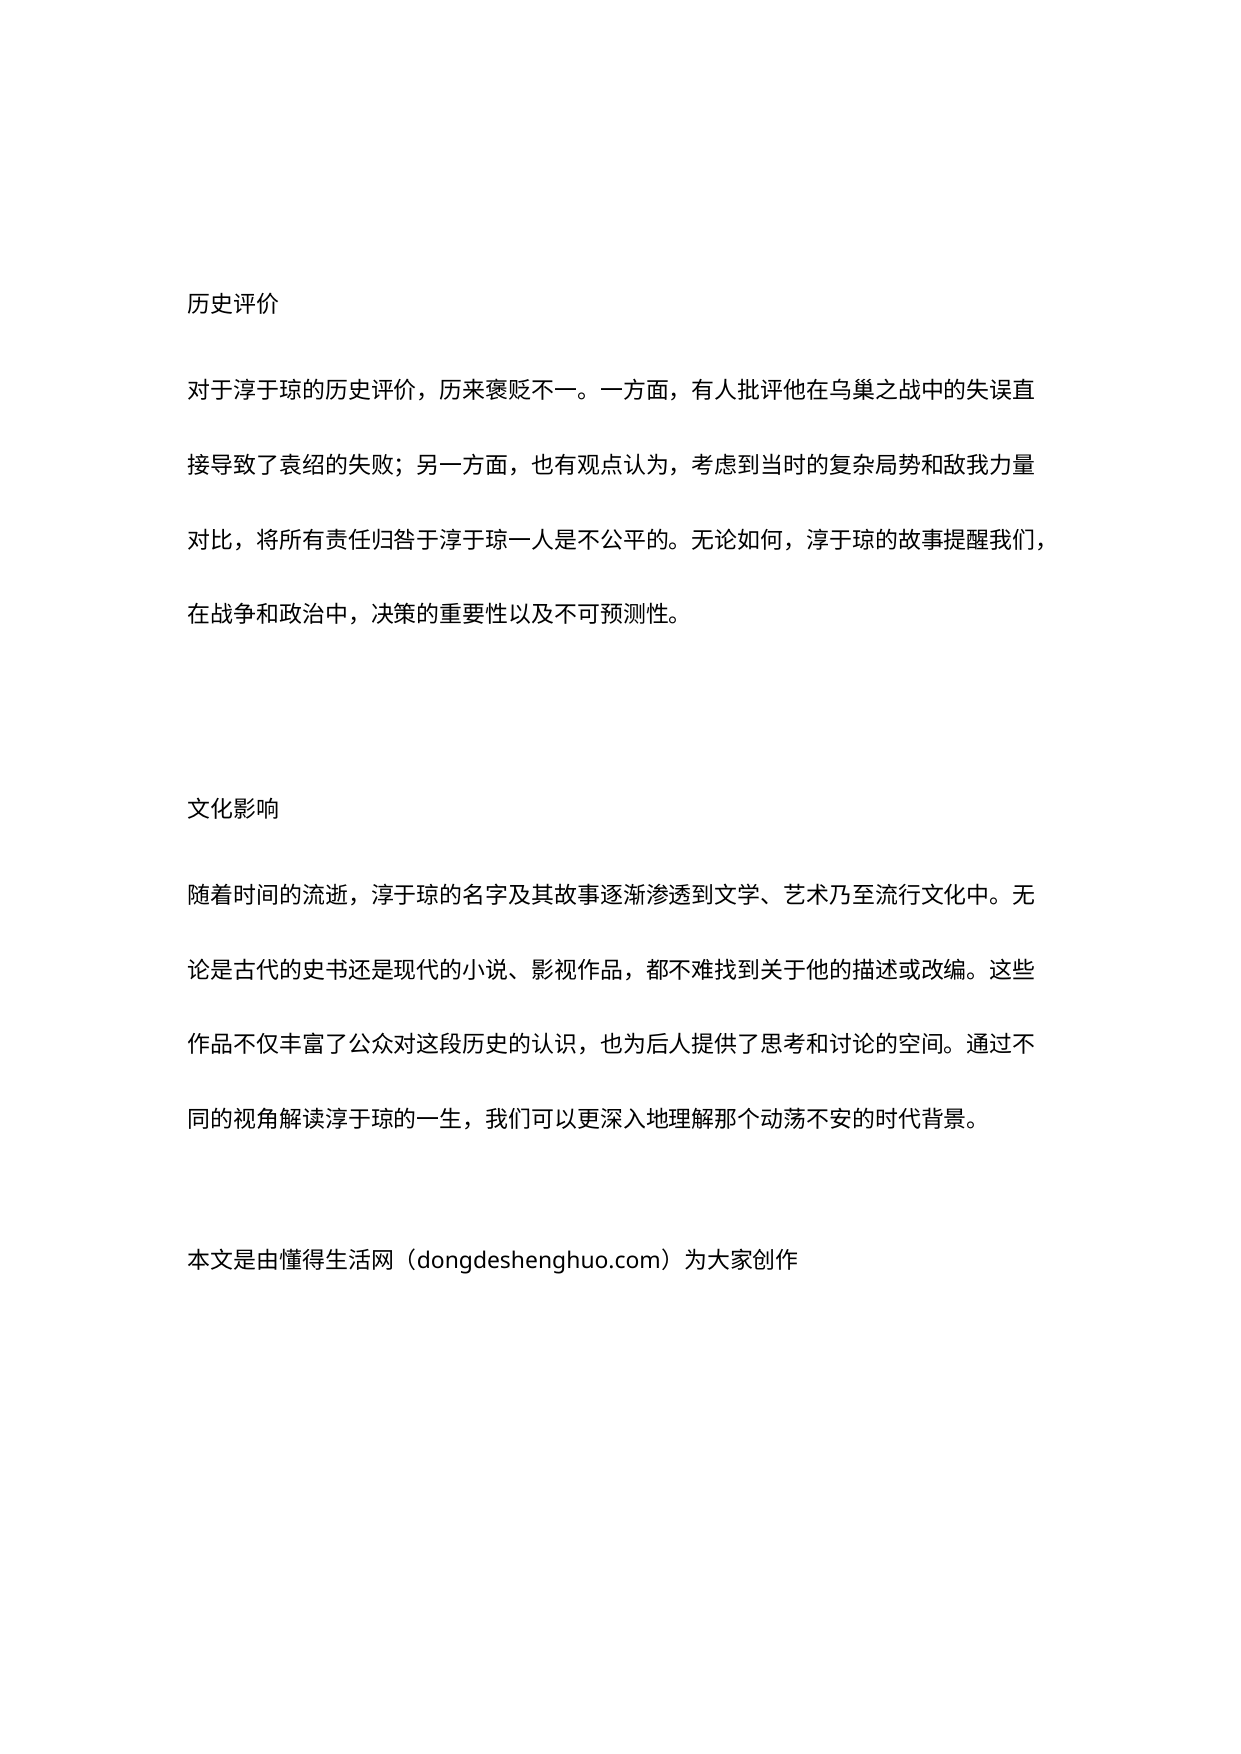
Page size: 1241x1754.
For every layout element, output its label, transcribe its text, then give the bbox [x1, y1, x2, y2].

text 随着时间的流逝，淳于琼的名字及其故事逐渐渗透到文学、艺术乃至流行文化中。无论是古代的史书还是现代的小说、影视作品，都不难找到关于他的描述或改编。这些作品不仅丰富了公众对这段历史的认识，也为后人提供了思考和讨论的空间。通过不同的视角解读淳于琼的一生，我们可以更深入地理解那个动荡不安的时代背景。 [187, 861, 1053, 1150]
text 本文是由懂得生活网（dongdeshenghuo.com）为大家创作 [187, 1226, 1053, 1291]
text 文化影响 [187, 774, 1053, 839]
text 历史评价 [187, 270, 1053, 335]
text 对于淳于琼的历史评价，历来褒贬不一。一方面，有人批评他在乌巢之战中的失误直接导致了袁绍的失败；另一方面，也有观点认为，考虑到当时的复杂局势和敌我力量对比，将所有责任归咎于淳于琼一人是不公平的。无论如何，淳于琼的故事提醒我们，在战争和政治中，决策的重要性以及不可预测性。 [187, 356, 1053, 645]
